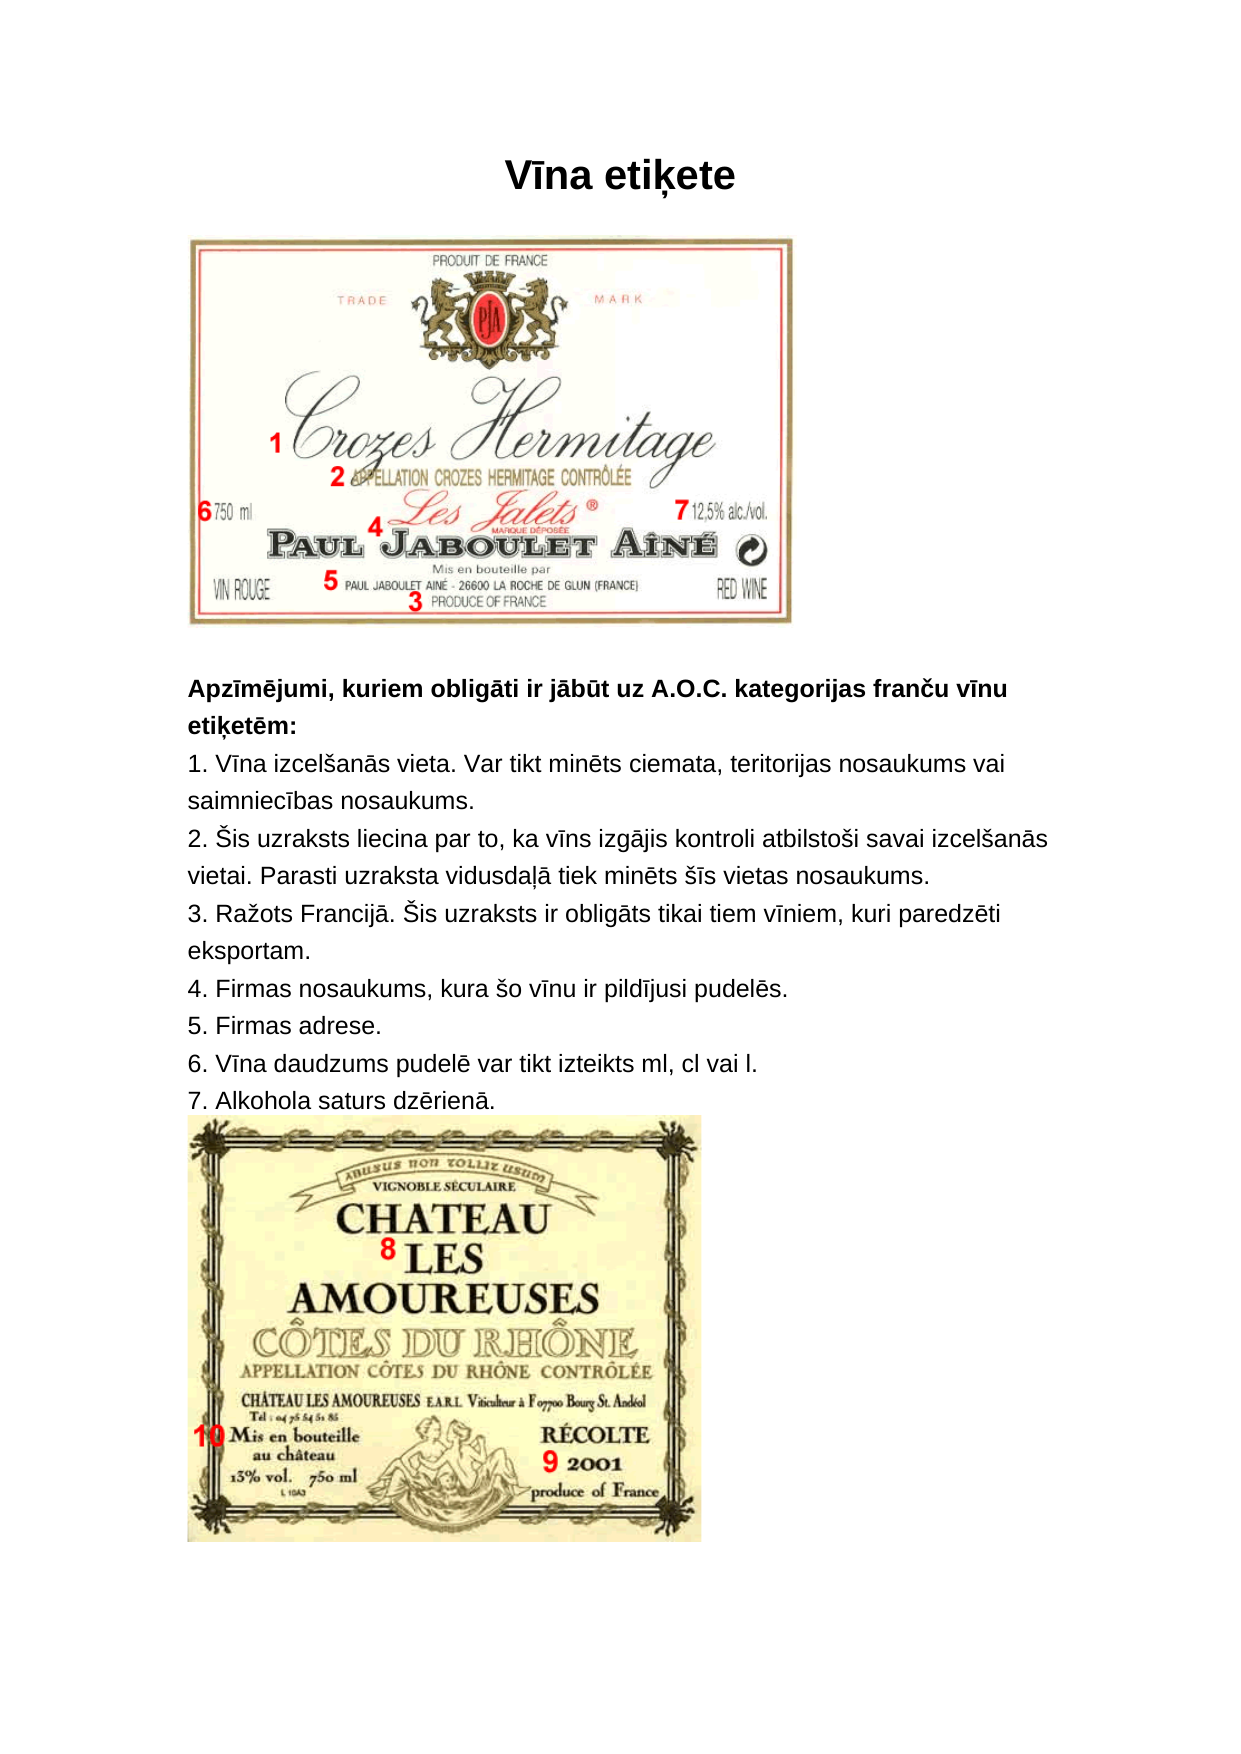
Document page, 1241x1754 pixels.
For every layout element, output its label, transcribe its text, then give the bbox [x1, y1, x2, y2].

text Apzīmējumi, kuriem obligāti ir jābūt uz A.O.C. kategorijas franču vīnu etiķetēm: 1. Vīna izcelšanās vieta. Var tikt minēts ciemata, teritorijas nosaukums vai saimniecības nosaukums. 2. Šis uzraksts liecina par to, ka vīns izgājis kontroli atbilstoši savai izcelšanās vietai. Parasti uzraksta vidusdaļā tiek minēts šīs vietas nosaukums. 3. Ražots Francijā. Šis uzraksts ir obligāts tikai tiem vīniem, kuri paredzēti eksportam. 4. Firmas nosaukums, kura šo vīnu ir pildījusi pudelēs. 5. Firmas adrese. 6. Vīna daudzums pudelē var tikt izteikts ml, cl vai l. 7. Alkohola saturs dzērienā. [187, 665, 1053, 1115]
picture [187, 235, 797, 628]
text Vīna etiķete [187, 150, 1053, 198]
picture [187, 1115, 702, 1542]
